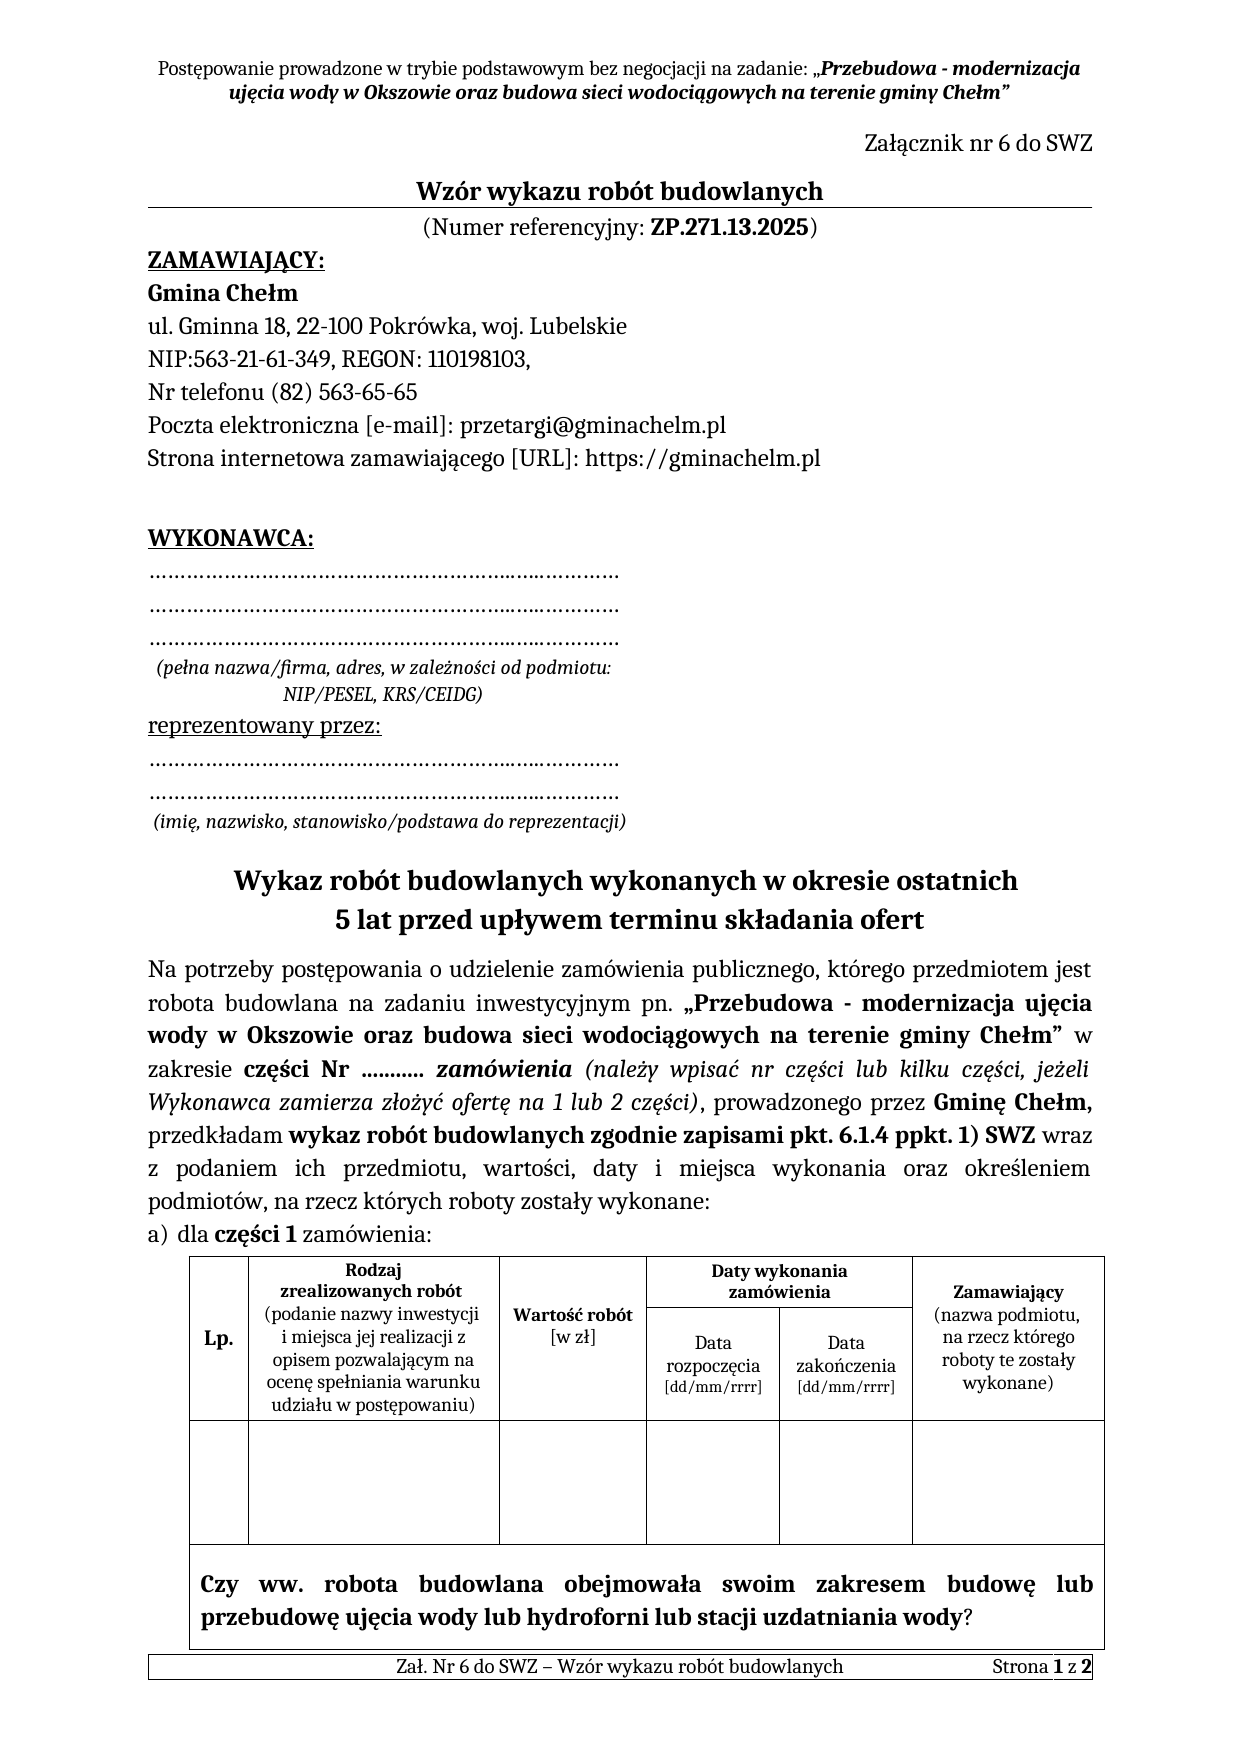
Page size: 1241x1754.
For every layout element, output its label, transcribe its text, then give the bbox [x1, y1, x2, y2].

text Strona internetowa zamawiającego [URL]: https://gminachelm.pl [148, 444, 1092, 472]
table_header Lp. [190, 1257, 248, 1419]
table_cell [249, 1421, 499, 1544]
text Gmina Chełm [148, 278, 1092, 307]
list dla części 1 zamówienia: [148, 1219, 1092, 1248]
text Nr telefonu (82) 563-65-65 [148, 378, 1092, 406]
text NIP:563-21-61-349, REGON: 110198103, [148, 344, 1092, 373]
table_cell [913, 1421, 1104, 1544]
text (pełna nazwa/firma, adres, w zależności od podmiotu: NIP/PESEL, KRS/CEIDG) [148, 656, 621, 707]
table_cell Data rozpoczęcia [dd/mm/rrrr] [647, 1308, 779, 1419]
text (Numer referencyjny: ZP.271.13.2025) [148, 212, 1092, 241]
table_header Zamawiający (nazwa podmiotu, na rzecz którego roboty te zostały wykonane) [913, 1257, 1104, 1419]
text Załącznik nr 6 do SWZ [148, 129, 1092, 158]
text …………………………………………………..…..………… [148, 556, 650, 585]
text …………………………………………………..…..………… [148, 589, 650, 618]
text reprezentowany przez: [148, 711, 1092, 739]
table_cell [780, 1421, 912, 1544]
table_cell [190, 1545, 1104, 1648]
text Poczta elektroniczna [e-mail]: przetargi@gminachelm.pl [148, 411, 1092, 439]
table_cell Data zakończenia [dd/mm/rrrr] [780, 1308, 912, 1419]
text WYKONAWCA: [148, 523, 1092, 552]
text …………………………………………………..…..………… [148, 777, 650, 805]
table_cell [190, 1421, 248, 1544]
table_cell [500, 1421, 646, 1544]
text …………………………………………………..…..………… [148, 743, 650, 772]
text ZAMAWIAJĄCY: [148, 246, 1092, 274]
text Wykaz robót budowlanych wykonanych w okresie ostatnich 5 lat przed upływem terminu składania ofert [166, 864, 1092, 937]
text ul. Gminna 18, 22-100 Pokrówka, woj. Lubelskie [148, 312, 1092, 340]
text Wzór wykazu robót budowlanych [148, 176, 1092, 207]
table_header Wartość robót [w zł] [500, 1257, 646, 1419]
text …………………………………………………..…..………… [148, 622, 650, 651]
table_header Daty wykonania zamówienia [647, 1257, 912, 1307]
text Na potrzeby postępowania o udzielenie zamówienia publicznego, którego przedmiotem jest robota budowlana na zadaniu inwestycyjnym pn. „Przebudowa - modernizacja ujęcia wody w Okszowie oraz budowa sieci wodociągowych na terenie gminy Chełm” w zakresie części Nr ........... zamówienia (należy wpisać nr części lub kilku części, jeżeli Wykonawca zamierza złożyć ofertę na 1 lub 2 części), prowadzonego przez Gminę Chełm, przedkładam wykaz robót budowlanych zgodnie zapisami pkt. 6.1.4 ppkt. 1) SWZ wraz z podaniem ich przedmiotu, wartości, daty i miejsca wykonania oraz określeniem podmiotów, na rzecz których roboty zostały wykonane: [148, 955, 1092, 1215]
text (imię, nazwisko, stanowisko/podstawa do reprezentacji) [148, 809, 1092, 833]
table_cell [647, 1421, 779, 1544]
